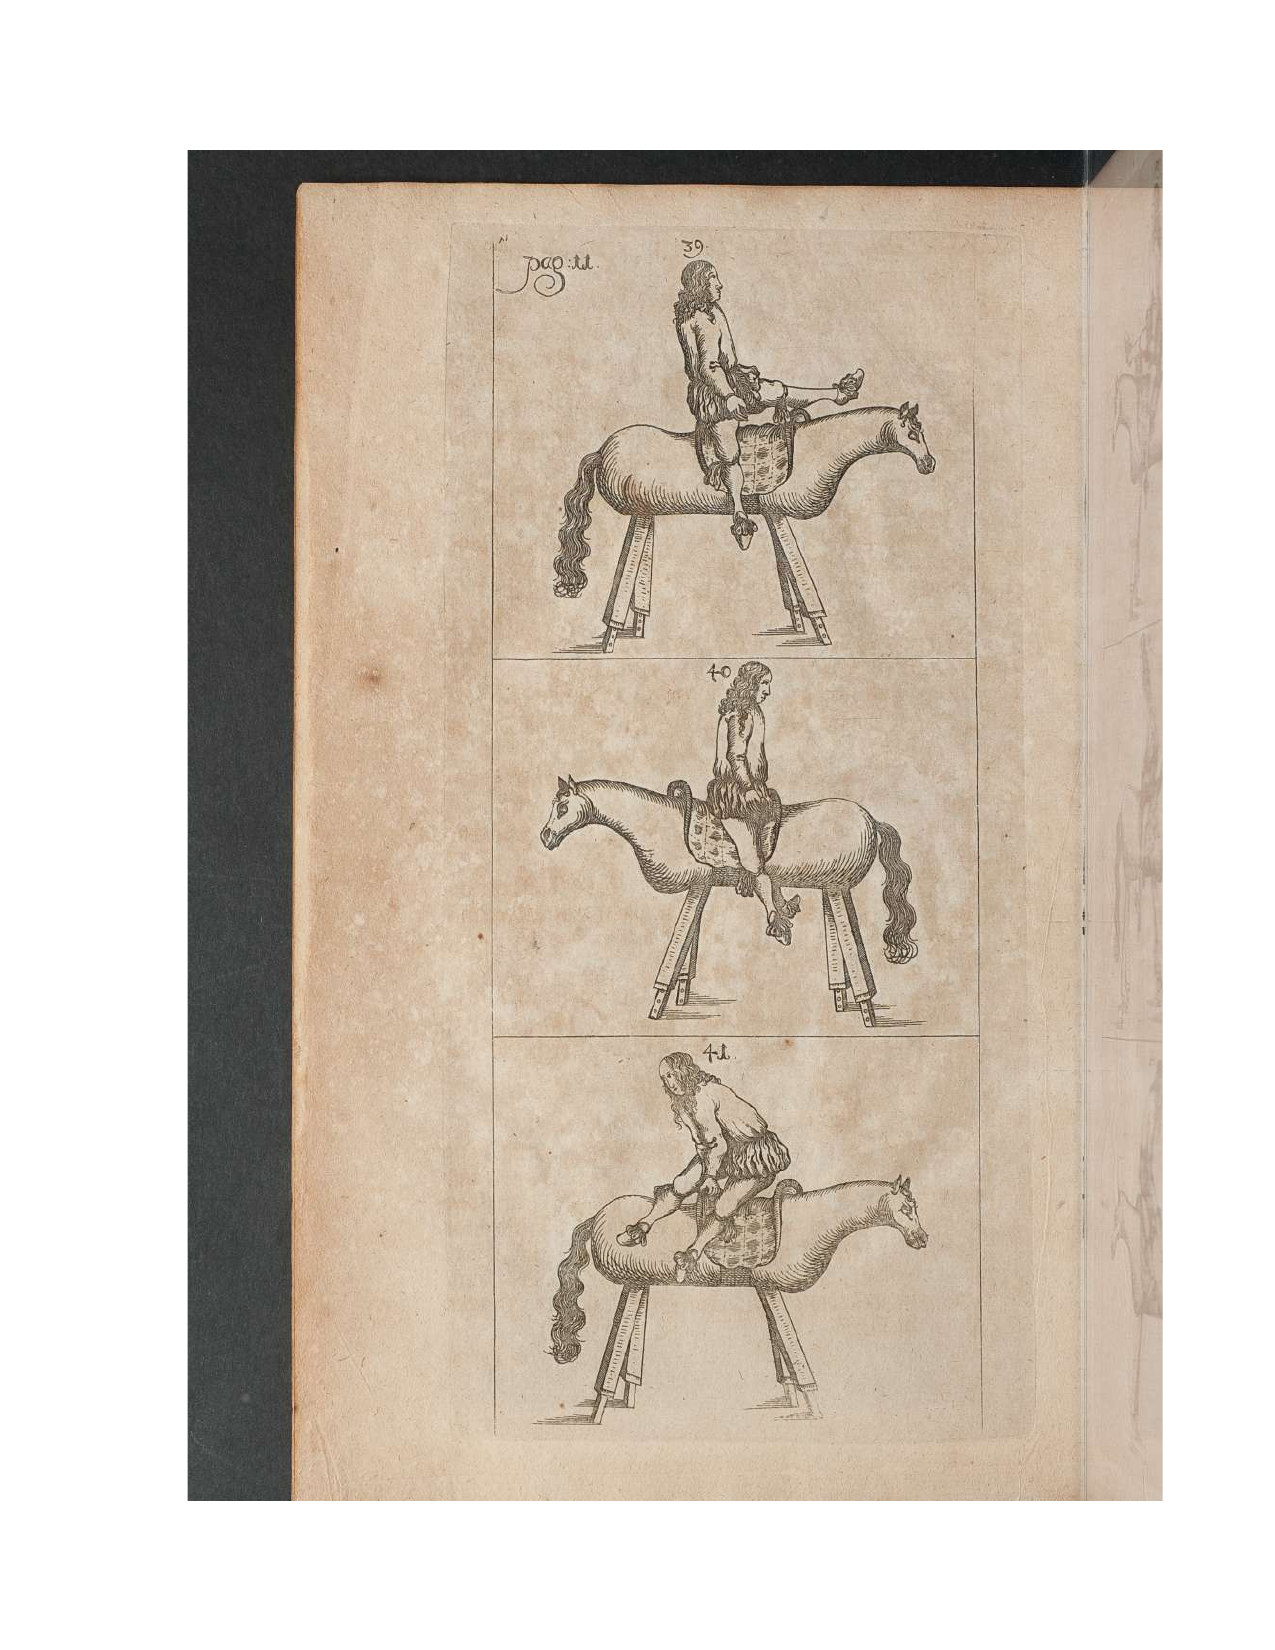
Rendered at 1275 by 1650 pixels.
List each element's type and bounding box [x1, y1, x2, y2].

picture [187, 150, 1163, 1501]
